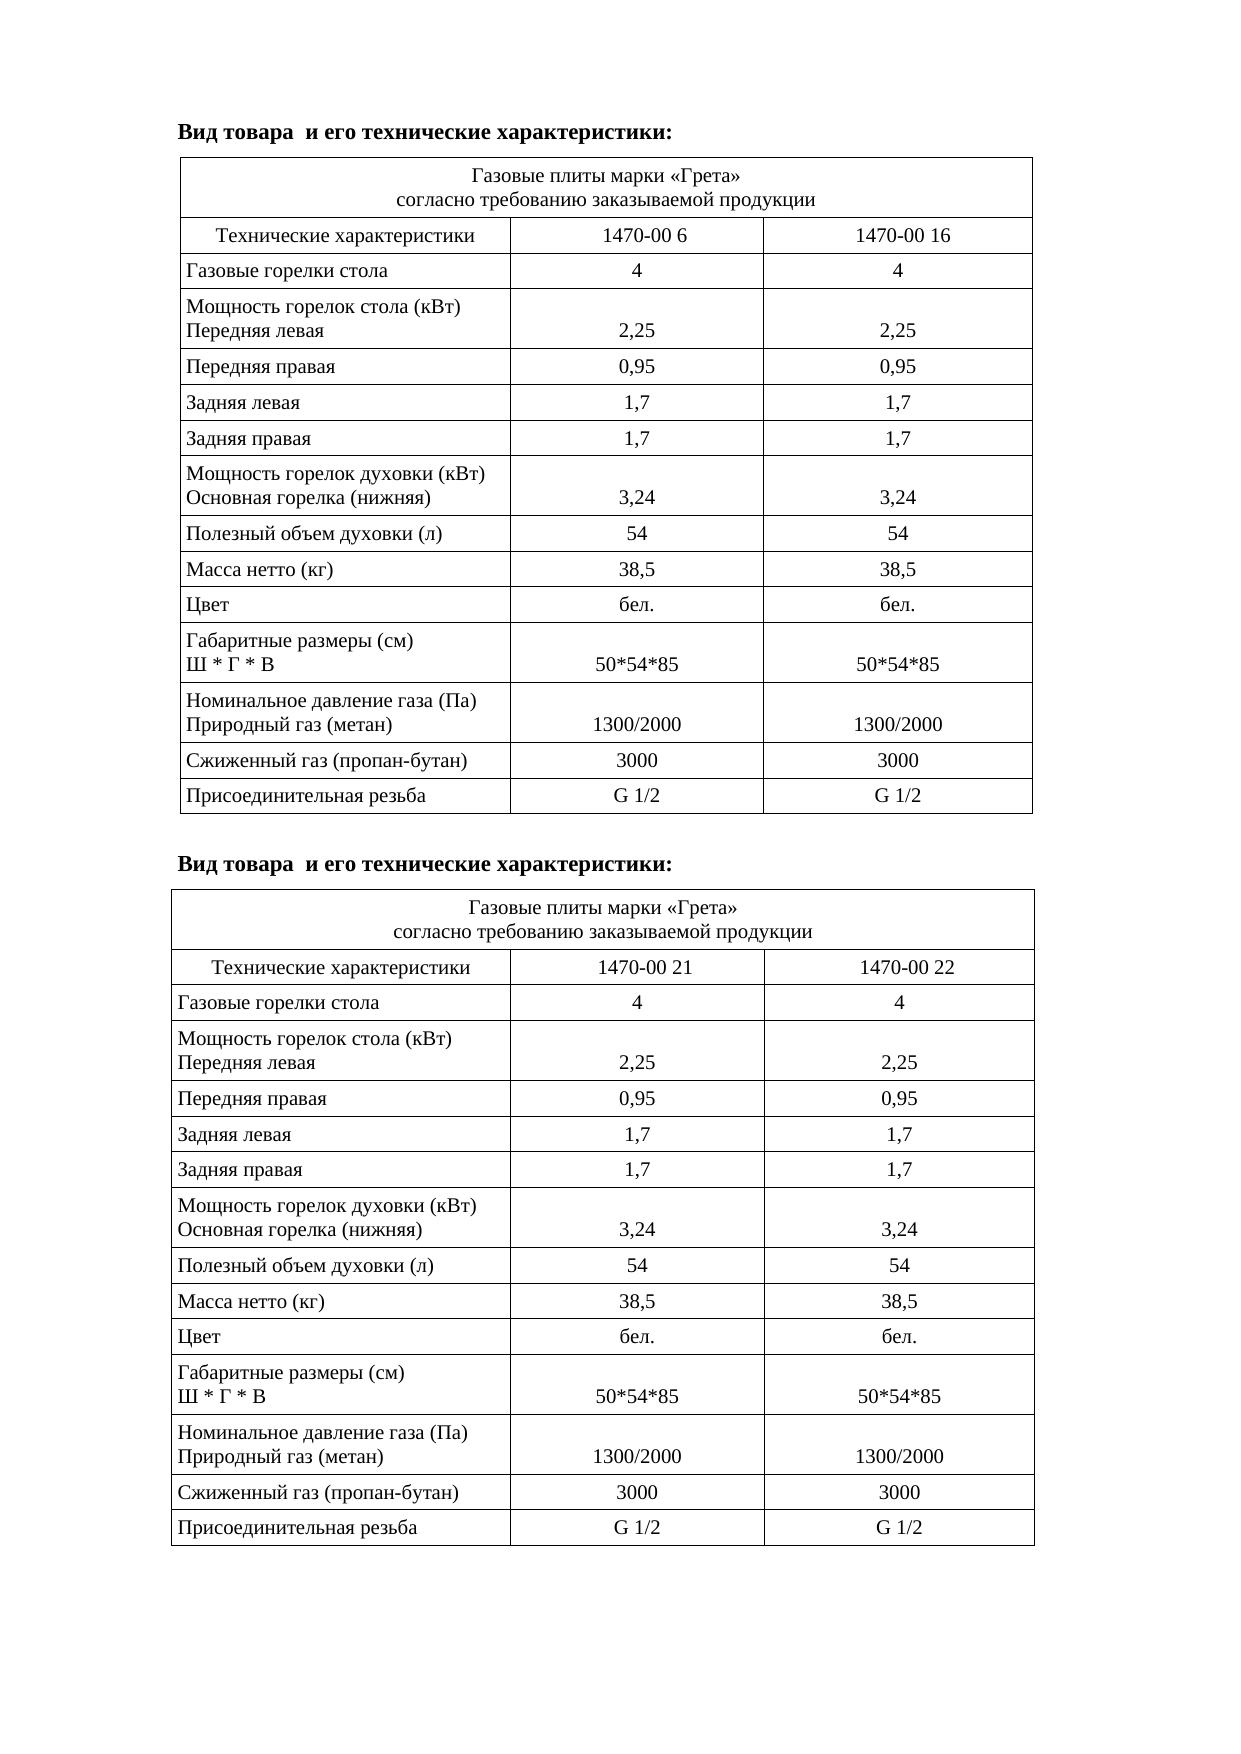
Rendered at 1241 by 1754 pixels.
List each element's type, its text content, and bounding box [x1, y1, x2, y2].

table_cell Габаритные размеры (см) Ш * Г * В [172, 1355, 510, 1414]
text Вид товара и его технические характеристики: [177, 850, 1152, 876]
table_cell 3,24 [511, 1188, 764, 1247]
table_cell бел. [764, 587, 1032, 622]
table_cell 54 [511, 516, 763, 551]
table_cell 1,7 [511, 1117, 764, 1151]
table_cell Технические характеристики [172, 950, 510, 984]
table_cell 1300/2000 [764, 683, 1032, 742]
table_cell 50*54*85 [764, 623, 1032, 682]
table_cell 1470-00 16 [764, 218, 1032, 252]
table_cell 1,7 [511, 1152, 764, 1187]
table_cell 1470-00 21 [511, 950, 764, 984]
table_cell 0,95 [764, 349, 1032, 384]
table_cell Полезный объем духовки (л) [181, 516, 510, 551]
table_cell Номинальное давление газа (Па) Природный газ (метан) [172, 1415, 510, 1474]
table_cell 38,5 [511, 552, 763, 586]
table_cell Цвет [181, 587, 510, 622]
table_cell 3000 [511, 1475, 764, 1509]
table_cell G 1/2 [765, 1510, 1034, 1545]
table_cell Полезный объем духовки (л) [172, 1248, 510, 1283]
table_cell 4 [511, 985, 764, 1020]
table_cell 4 [511, 254, 763, 288]
table_cell 4 [764, 254, 1032, 288]
table_cell 50*54*85 [511, 623, 763, 682]
table_cell 3000 [764, 743, 1032, 777]
table_cell 1,7 [765, 1117, 1034, 1151]
table_cell 50*54*85 [511, 1355, 764, 1414]
table_cell 3,24 [765, 1188, 1034, 1247]
table_cell Передняя правая [172, 1081, 510, 1116]
table_cell 2,25 [511, 289, 763, 348]
table_header Газовые плиты марки «Грета» согласно требованию заказываемой продукции [172, 890, 1034, 949]
table_cell Масса нетто (кг) [172, 1284, 510, 1318]
table_cell 1470-00 22 [765, 950, 1034, 984]
table_cell 1,7 [511, 385, 763, 419]
table_cell Сжиженный газ (пропан-бутан) [172, 1475, 510, 1509]
table_cell 3000 [765, 1475, 1034, 1509]
table_cell 3000 [511, 743, 763, 777]
table_cell 1,7 [764, 385, 1032, 419]
table_cell Присоединительная резьба [181, 779, 510, 813]
text Вид товара и его технические характеристики: [177, 118, 1152, 144]
table_cell 1,7 [764, 421, 1032, 455]
table_cell 2,25 [511, 1021, 764, 1080]
table_cell Присоединительная резьба [172, 1510, 510, 1545]
table_cell 38,5 [511, 1284, 764, 1318]
table_cell 3,24 [511, 456, 763, 515]
table_cell 54 [765, 1248, 1034, 1283]
table_cell Газовые горелки стола [172, 985, 510, 1020]
table_cell 38,5 [765, 1284, 1034, 1318]
table_cell G 1/2 [764, 779, 1032, 813]
table_cell 38,5 [764, 552, 1032, 586]
table_cell Задняя правая [172, 1152, 510, 1187]
table_cell бел. [511, 1319, 764, 1354]
table_cell G 1/2 [511, 1510, 764, 1545]
table_cell Габаритные размеры (см) Ш * Г * В [181, 623, 510, 682]
table_cell Задняя правая [181, 421, 510, 455]
table_cell G 1/2 [511, 779, 763, 813]
table_cell Задняя левая [172, 1117, 510, 1151]
table_cell Технические характеристики [181, 218, 510, 252]
table_cell Номинальное давление газа (Па) Природный газ (метан) [181, 683, 510, 742]
table_cell Цвет [172, 1319, 510, 1354]
table_cell 0,95 [511, 1081, 764, 1116]
table_cell 1300/2000 [511, 683, 763, 742]
table_cell 4 [765, 985, 1034, 1020]
table_cell 1470-00 6 [511, 218, 763, 252]
table_cell 0,95 [765, 1081, 1034, 1116]
table_cell Мощность горелок духовки (кВт) Основная горелка (нижняя) [172, 1188, 510, 1247]
table_cell 54 [764, 516, 1032, 551]
table_cell Мощность горелок стола (кВт) Передняя левая [181, 289, 510, 348]
table_header Газовые плиты марки «Грета» согласно требованию заказываемой продукции [181, 158, 1032, 217]
table_cell 1,7 [511, 421, 763, 455]
table_cell Мощность горелок стола (кВт) Передняя левая [172, 1021, 510, 1080]
table_cell 1,7 [765, 1152, 1034, 1187]
table_cell Задняя левая [181, 385, 510, 419]
table_cell 2,25 [764, 289, 1032, 348]
table_cell 2,25 [765, 1021, 1034, 1080]
table_cell Передняя правая [181, 349, 510, 384]
table_cell 54 [511, 1248, 764, 1283]
table_cell 1300/2000 [511, 1415, 764, 1474]
table_cell бел. [765, 1319, 1034, 1354]
table_cell 0,95 [511, 349, 763, 384]
table_cell 1300/2000 [765, 1415, 1034, 1474]
table_cell Масса нетто (кг) [181, 552, 510, 586]
table_cell 3,24 [764, 456, 1032, 515]
table_cell Газовые горелки стола [181, 254, 510, 288]
table_cell бел. [511, 587, 763, 622]
table_cell Мощность горелок духовки (кВт) Основная горелка (нижняя) [181, 456, 510, 515]
table_cell 50*54*85 [765, 1355, 1034, 1414]
table_cell Сжиженный газ (пропан-бутан) [181, 743, 510, 777]
